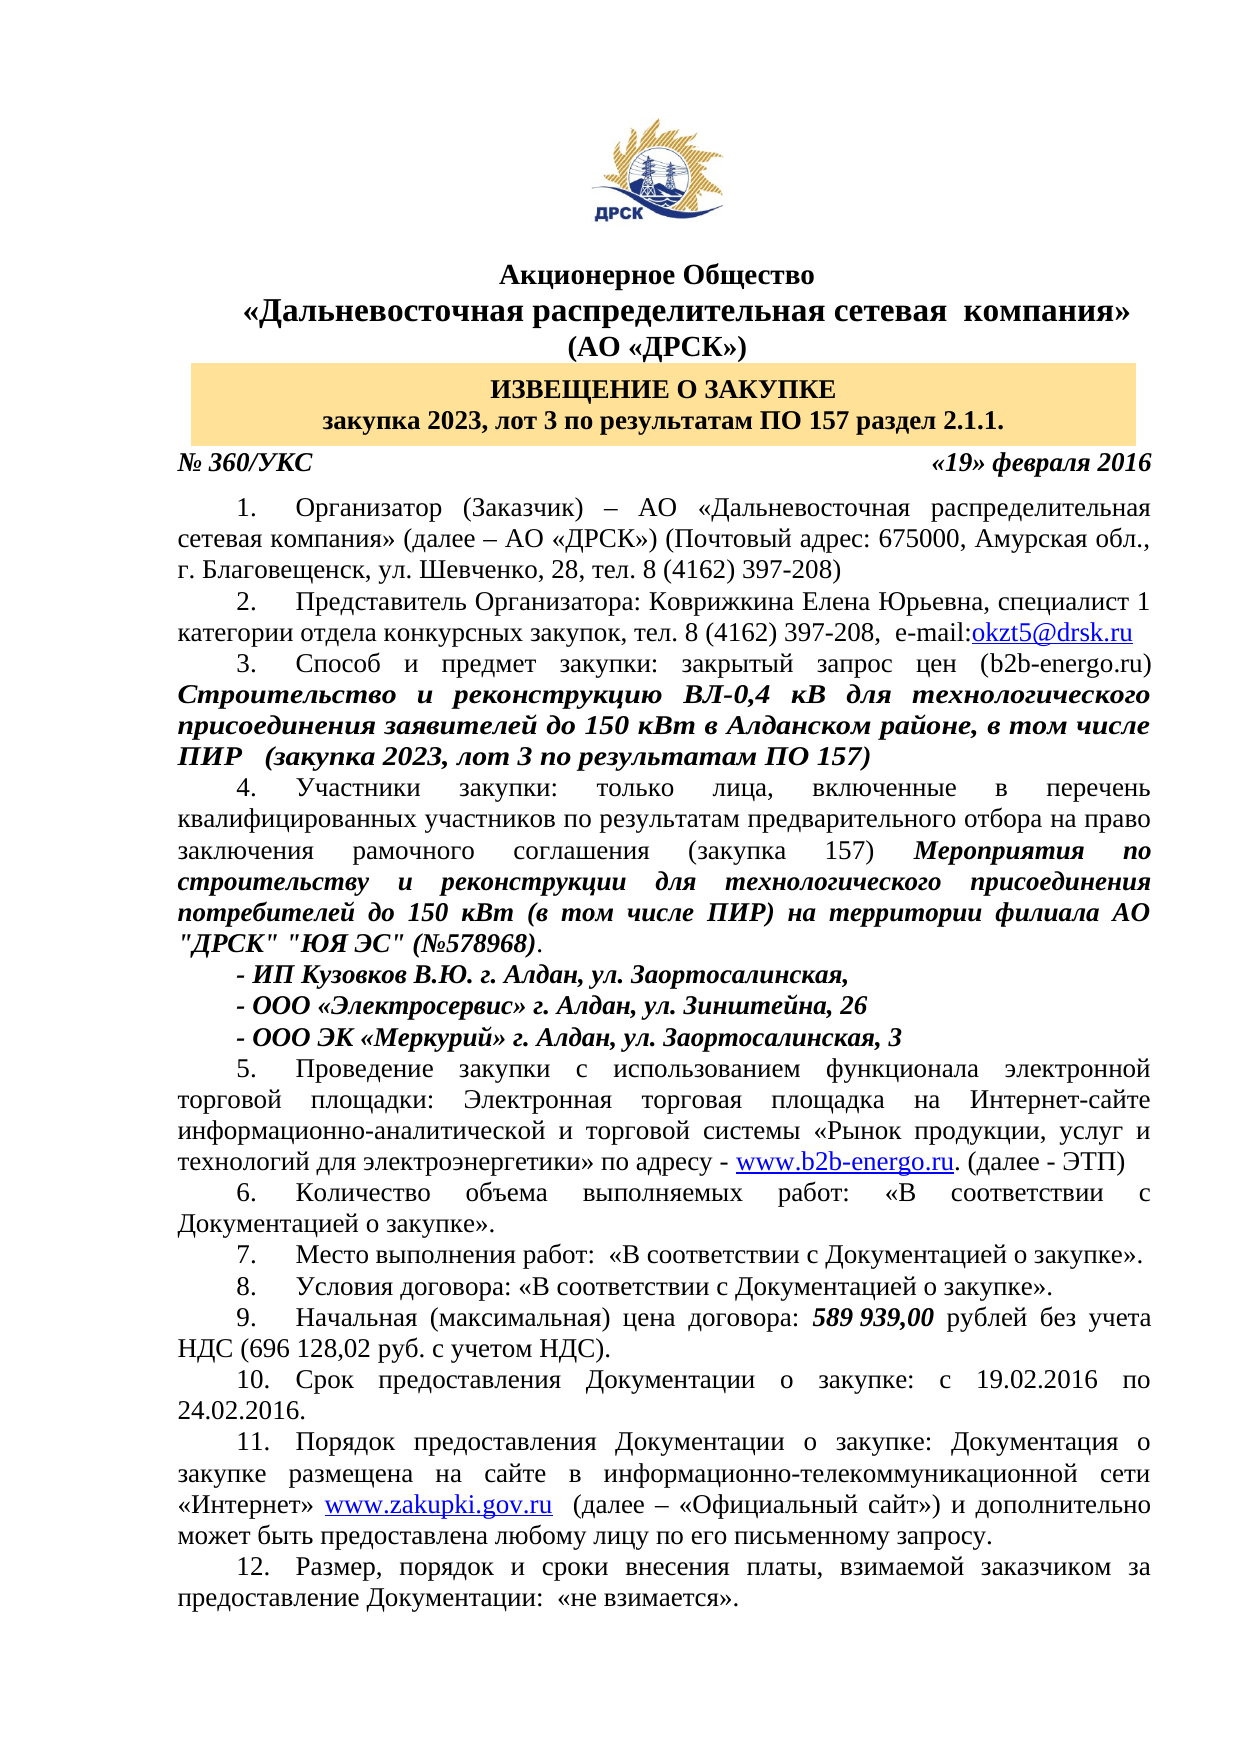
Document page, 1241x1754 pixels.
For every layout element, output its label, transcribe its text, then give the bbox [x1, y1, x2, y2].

list - ИП Кузовков В.Ю. г. Алдан, ул. Заортосалинская, [177, 958, 1152, 989]
list - ООО ЭК «Меркурий» г. Алдан, ул. Заортосалинская, 3 [177, 1021, 1152, 1052]
picture [590, 118, 724, 226]
text «Дальневосточная распределительная сетевая компания» [177, 291, 1137, 329]
list Организатор (Заказчик) – АО «Дальневосточная распределительная сетевая компания» (далее – АО «ДРСК») (Почтовый адрес: 675000, Амурская обл., г. Благовещенск, ул. Шевченко, 28, тел. 8 (4162) 397-208) [177, 491, 1152, 584]
list - ООО «Электросервис» г. Алдан, ул. Зинштейна, 26 [177, 989, 1152, 1021]
list Количество объема выполняемых работ: «В соответствии с Документацией о закупке». [177, 1176, 1152, 1239]
text Акционерное Общество [177, 257, 1137, 291]
list Срок предоставления Документации о закупке: с 19.02.2016 по 24.02.2016. [177, 1363, 1152, 1426]
list Проведение закупки с использованием функционала электронной торговой площадки: Электронная торговая площадка на Интернет-сайте информационно-аналитической и торговой системы «Рынок продукции, услуг и технологий для электроэнергетики» по адресу - www.b2b-energo.ru. (далее - ЭТП) [177, 1052, 1152, 1176]
list Способ и предмет закупки: закрытый запрос цен (b2b-energo.ru) Строительство и реконструкцию ВЛ-0,4 кВ для технологического присоединения заявителей до 150 кВт в Алданском районе, в том числе ПИР (закупка 2023, лот 3 по результатам ПО 157) [177, 647, 1152, 771]
table_header ИЗВЕЩЕНИЕ О ЗАКУПКЕ закупка 2023, лот 3 по результатам ПО 157 раздел 2.1.1. [191, 363, 1136, 446]
table_header № 360/УКС [166, 446, 664, 477]
text (АО «ДРСК») [177, 329, 1137, 362]
list Размер, порядок и сроки внесения платы, взимаемой заказчиком за предоставление Документации: «не взимается». [177, 1550, 1152, 1612]
list Место выполнения работ: «В соответствии с Документацией о закупке». [177, 1239, 1152, 1270]
list Участники закупки: только лица, включенные в перечень квалифицированных участников по результатам предварительного отбора на право заключения рамочного соглашения (закупка 157) Мероприятия по строительству и реконструкции для технологического присоединения потребителей до 150 кВт (в том числе ПИР) на территории филиала АО "ДРСК" "ЮЯ ЭС" (№578968). [177, 771, 1152, 958]
table_header «19» февраля 2016 [664, 446, 1163, 477]
list Порядок предоставления Документации о закупке: Документация о закупке размещена на сайте в информационно-телекоммуникационной сети «Интернет» www.zakupki.gov.ru (далее – «Официальный сайт») и дополнительно может быть предоставлена любому лицу по его письменному запросу. [177, 1426, 1152, 1550]
list Условия договора: «В соответствии с Документацией о закупке». [177, 1270, 1152, 1301]
list Начальная (максимальная) цена договора: 589 939,00 рублей без учета НДС (696 128,02 руб. с учетом НДС). [177, 1301, 1152, 1363]
list Представитель Организатора: Коврижкина Елена Юрьевна, специалист 1 категории отдела конкурсных закупок, тел. 8 (4162) 397-208, e-mail:okzt5@drsk.ru [177, 584, 1152, 647]
